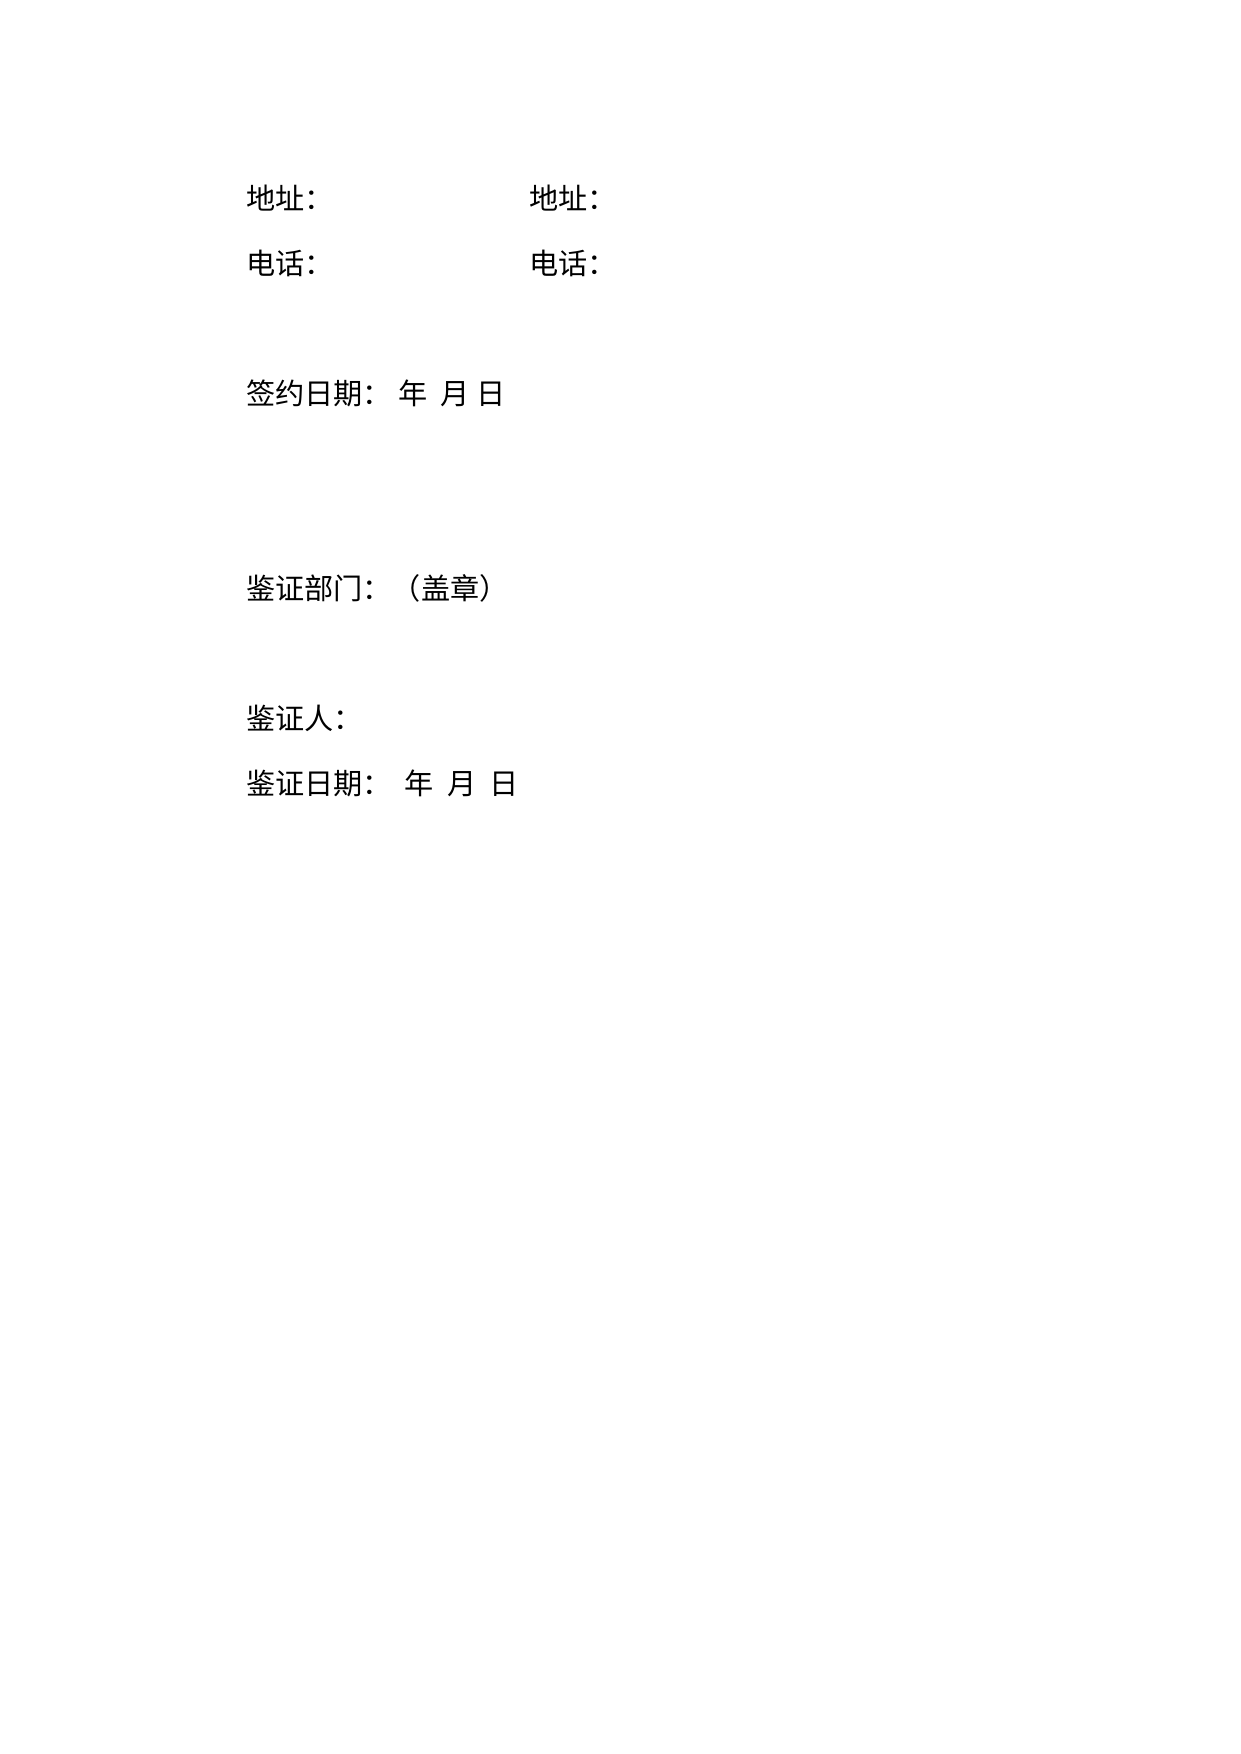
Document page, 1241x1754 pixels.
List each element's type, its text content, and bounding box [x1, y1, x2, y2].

text 鉴证人： [187, 684, 1107, 749]
text 鉴证日期： 年 月 日 [187, 749, 1107, 814]
text 鉴证部门：（盖章） [187, 554, 1107, 619]
text 地址： 地址： [187, 164, 1107, 229]
text 电话： 电话： [187, 229, 1107, 294]
text 签约日期： 年 月 日 [187, 359, 1107, 424]
